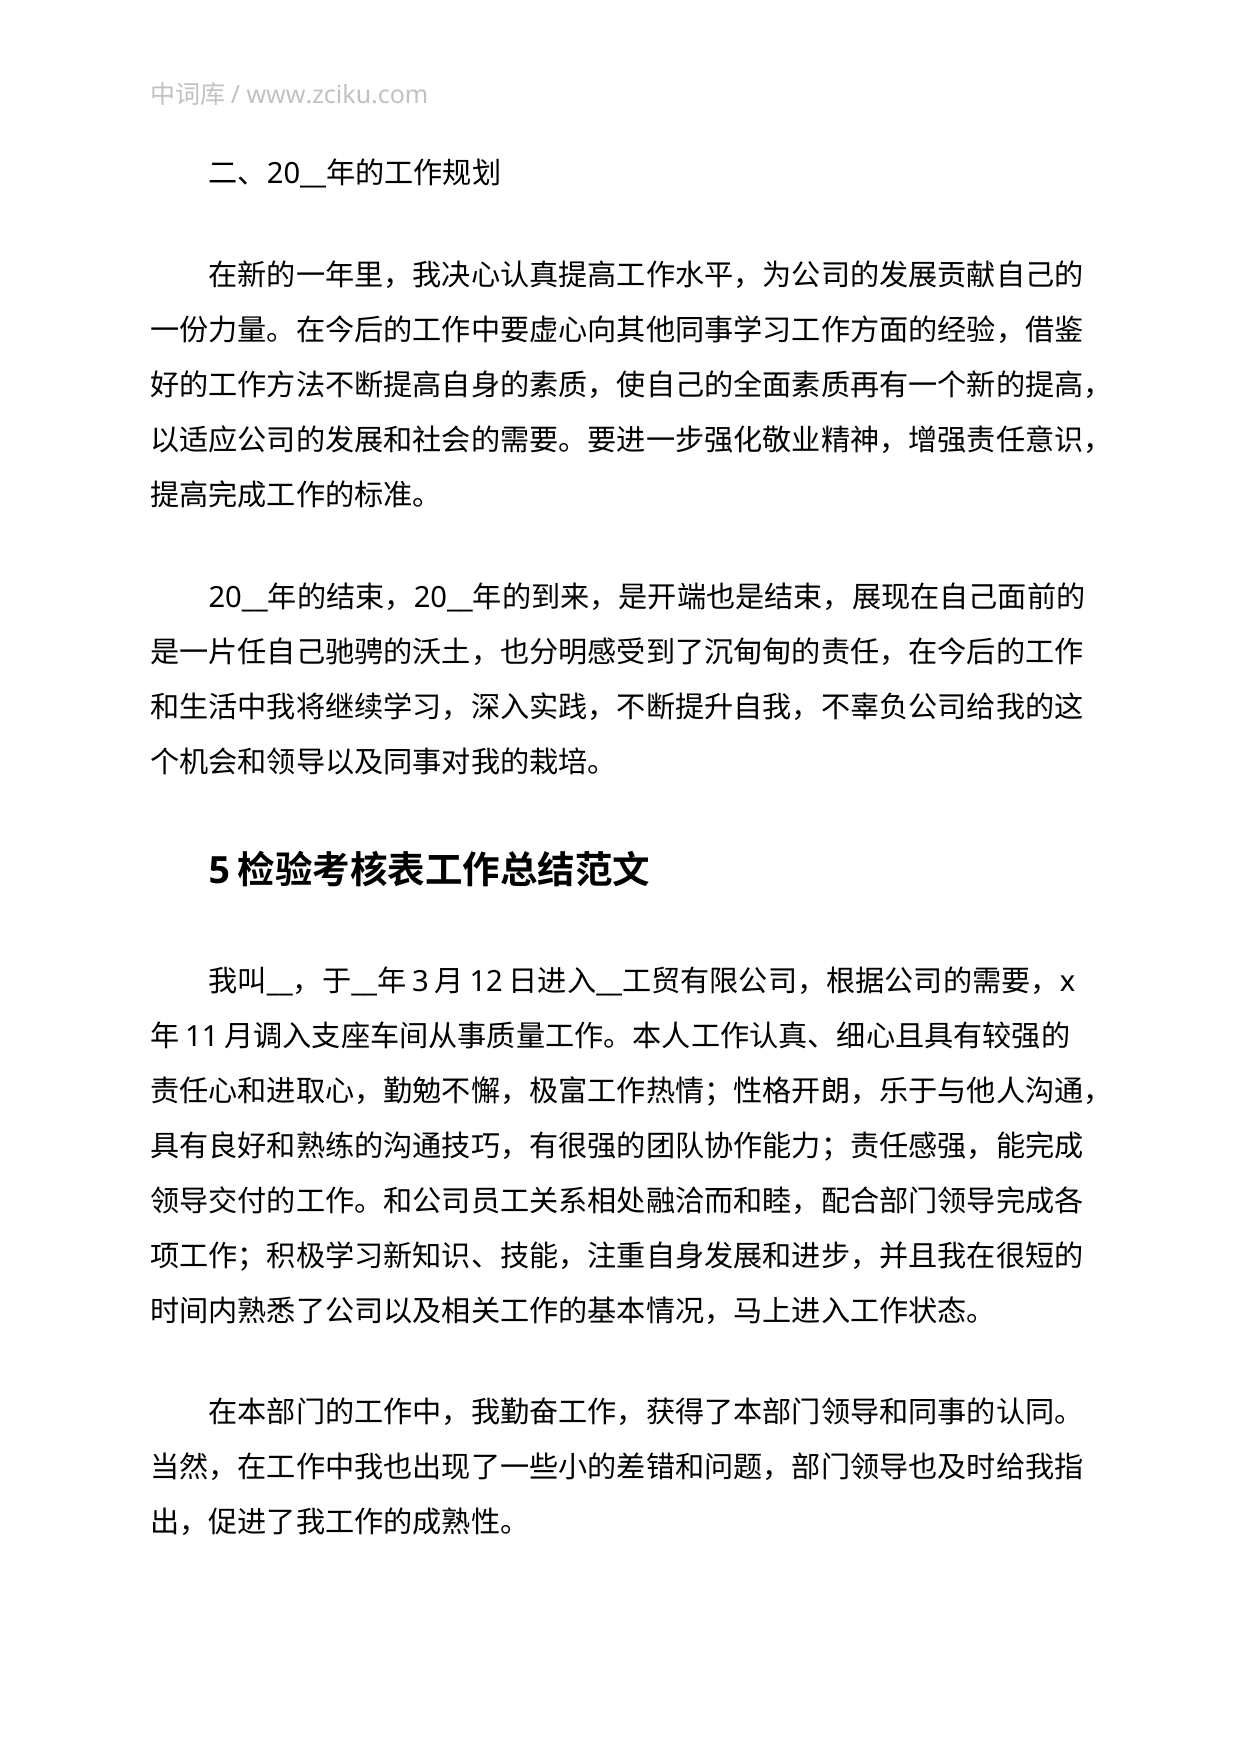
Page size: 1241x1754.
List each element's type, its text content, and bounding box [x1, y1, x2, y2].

text 在本部门的工作中，我勤奋工作，获得了本部门领导和同事的认同。当然，在工作中我也出现了一些小的差错和问题，部门领导也及时给我指出，促进了我工作的成熟性。 [150, 1389, 1090, 1541]
text 我叫__，于__年3月12日进入__工贸有限公司，根据公司的需要，x年11月调入支座车间从事质量工作。本人工作认真、细心且具有较强的责任心和进取心，勤勉不懈，极富工作热情；性格开朗，乐于与他人沟通，具有良好和熟练的沟通技巧，有很强的团队协作能力；责任感强，能完成领导交付的工作。和公司员工关系相处融洽而和睦，配合部门领导完成各项工作；积极学习新知识、技能，注重自身发展和进步，并且我在很短的时间内熟悉了公司以及相关工作的基本情况，马上进入工作状态。 [150, 957, 1090, 1329]
text 在新的一年里，我决心认真提高工作水平，为公司的发展贡献自己的一份力量。在今后的工作中要虚心向其他同事学习工作方面的经验，借鉴好的工作方法不断提高自身的素质，使自己的全面素质再有一个新的提高，以适应公司的发展和社会的需要。要进一步强化敬业精神，增强责任意识，提高完成工作的标准。 [150, 252, 1090, 514]
text 20__年的结束，20__年的到来，是开端也是结束，展现在自己面前的是一片任自己驰骋的沃土，也分明感受到了沉甸甸的责任，在今后的工作和生活中我将继续学习，深入实践，不断提升自我，不辜负公司给我的这个机会和领导以及同事对我的栽培。 [150, 573, 1090, 780]
text 二、20__年的工作规划 [150, 150, 1090, 192]
text 5检验考核表工作总结范文 [150, 840, 1090, 894]
